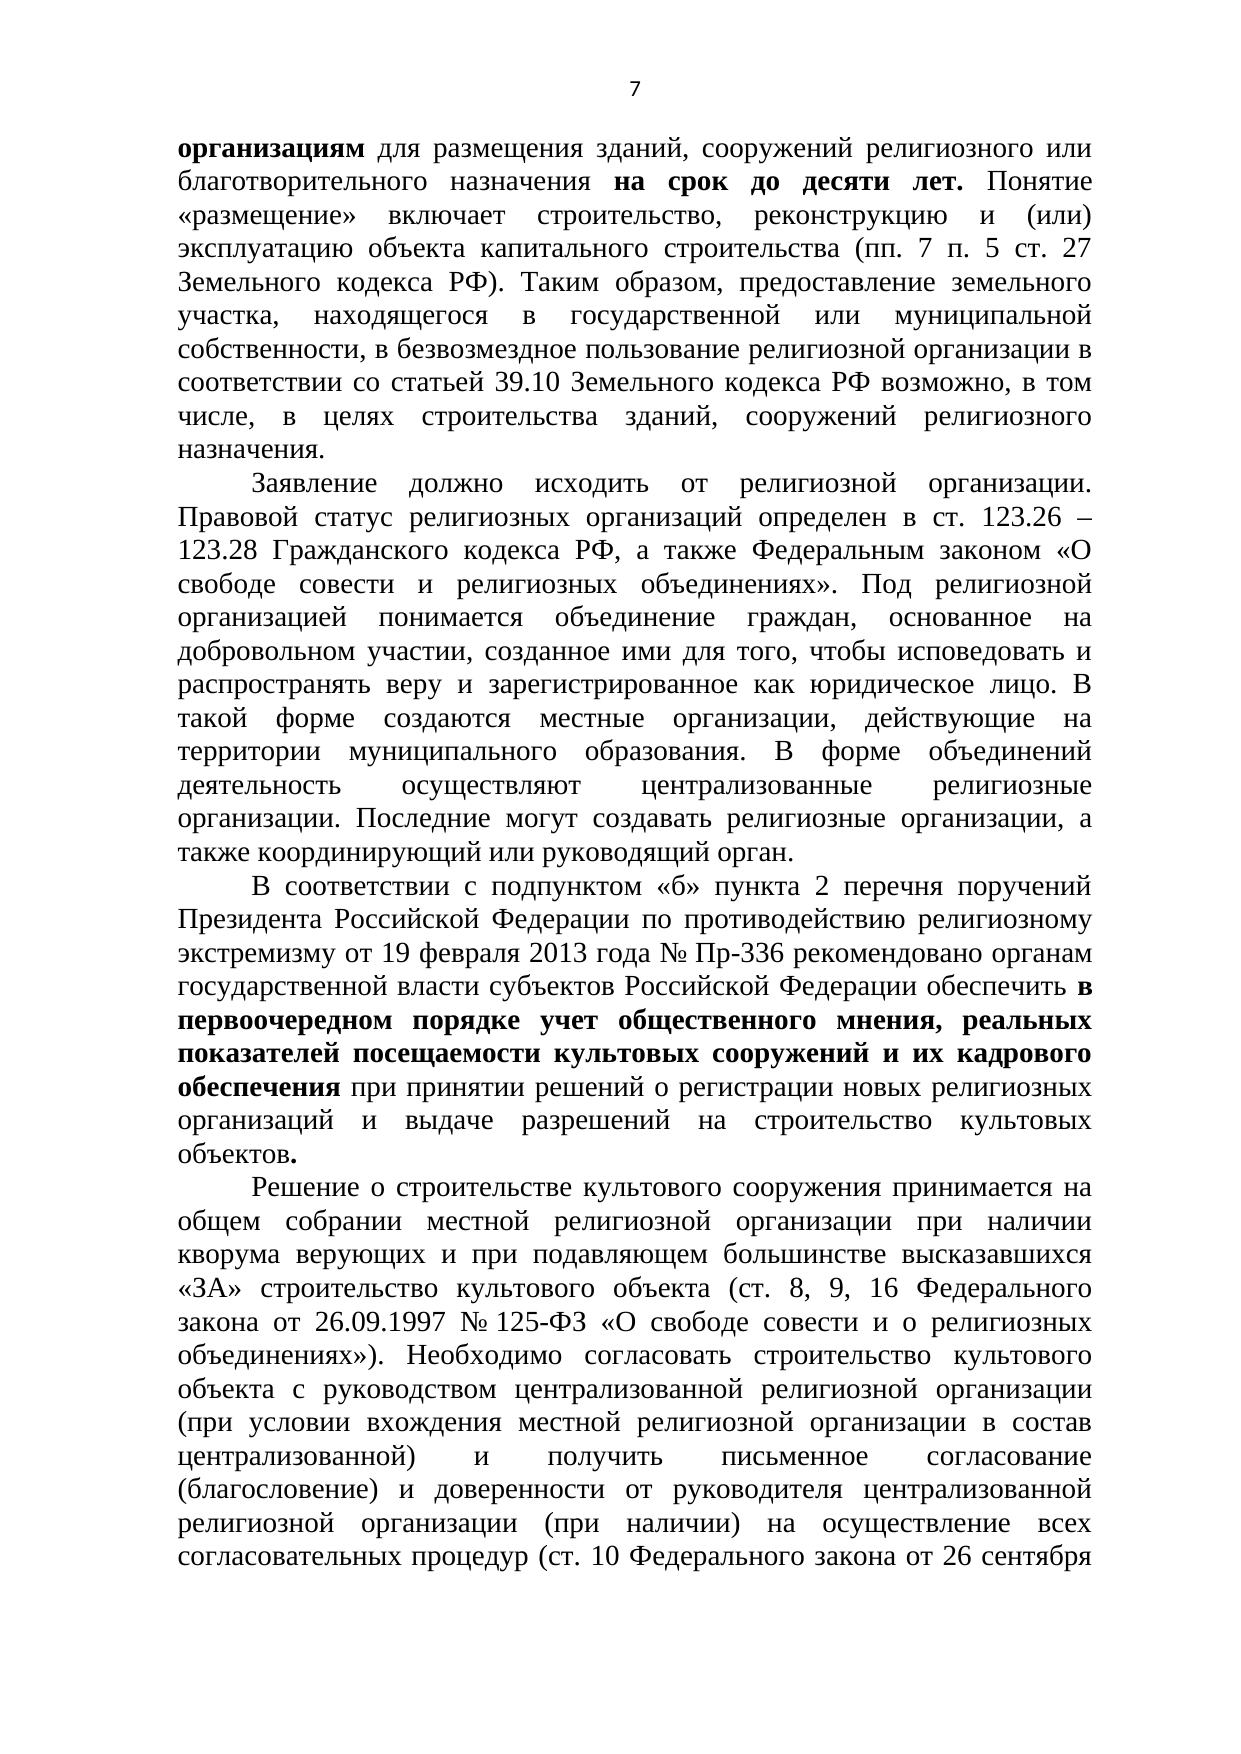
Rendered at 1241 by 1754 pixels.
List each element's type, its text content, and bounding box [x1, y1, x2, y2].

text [177, 130, 1093, 465]
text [177, 1169, 1093, 1637]
text Заявление должно исходить от религиозной организации. Правовой статус религиозных организаций определен в ст. 123.26 – 123.28 Гражданского кодекса РФ, а также Федеральным законом «О свободе совести и религиозных объединениях». Под религиозной организацией понимается объединение граждан, основанное на добровольном участии, созданное ими для того, чтобы исповедовать и распространять веру и зарегистрированное как юридическое лицо. В такой форме создаются местные организации, действующие на территории муниципального образования. В форме объединений деятельность осуществляют централизованные религиозные организации. Последние могут создавать религиозные организации, а также координирующий или руководящий орган. [177, 465, 1093, 868]
text В соответствии с подпунктом «б» пункта 2 перечня поручений Президента Российской Федерации по противодействию религиозному экстремизму от 19 февраля 2013 года № Пр-336 рекомендовано органам государственной власти субъектов Российской Федерации обеспечить в первоочередном порядке учет общественного мнения, реальных показателей посещаемости культовых сооружений и их кадрового обеспечения при принятии решений о регистрации новых религиозных организаций и выдаче разрешений на строительство культовых объектов. [177, 868, 1093, 1169]
